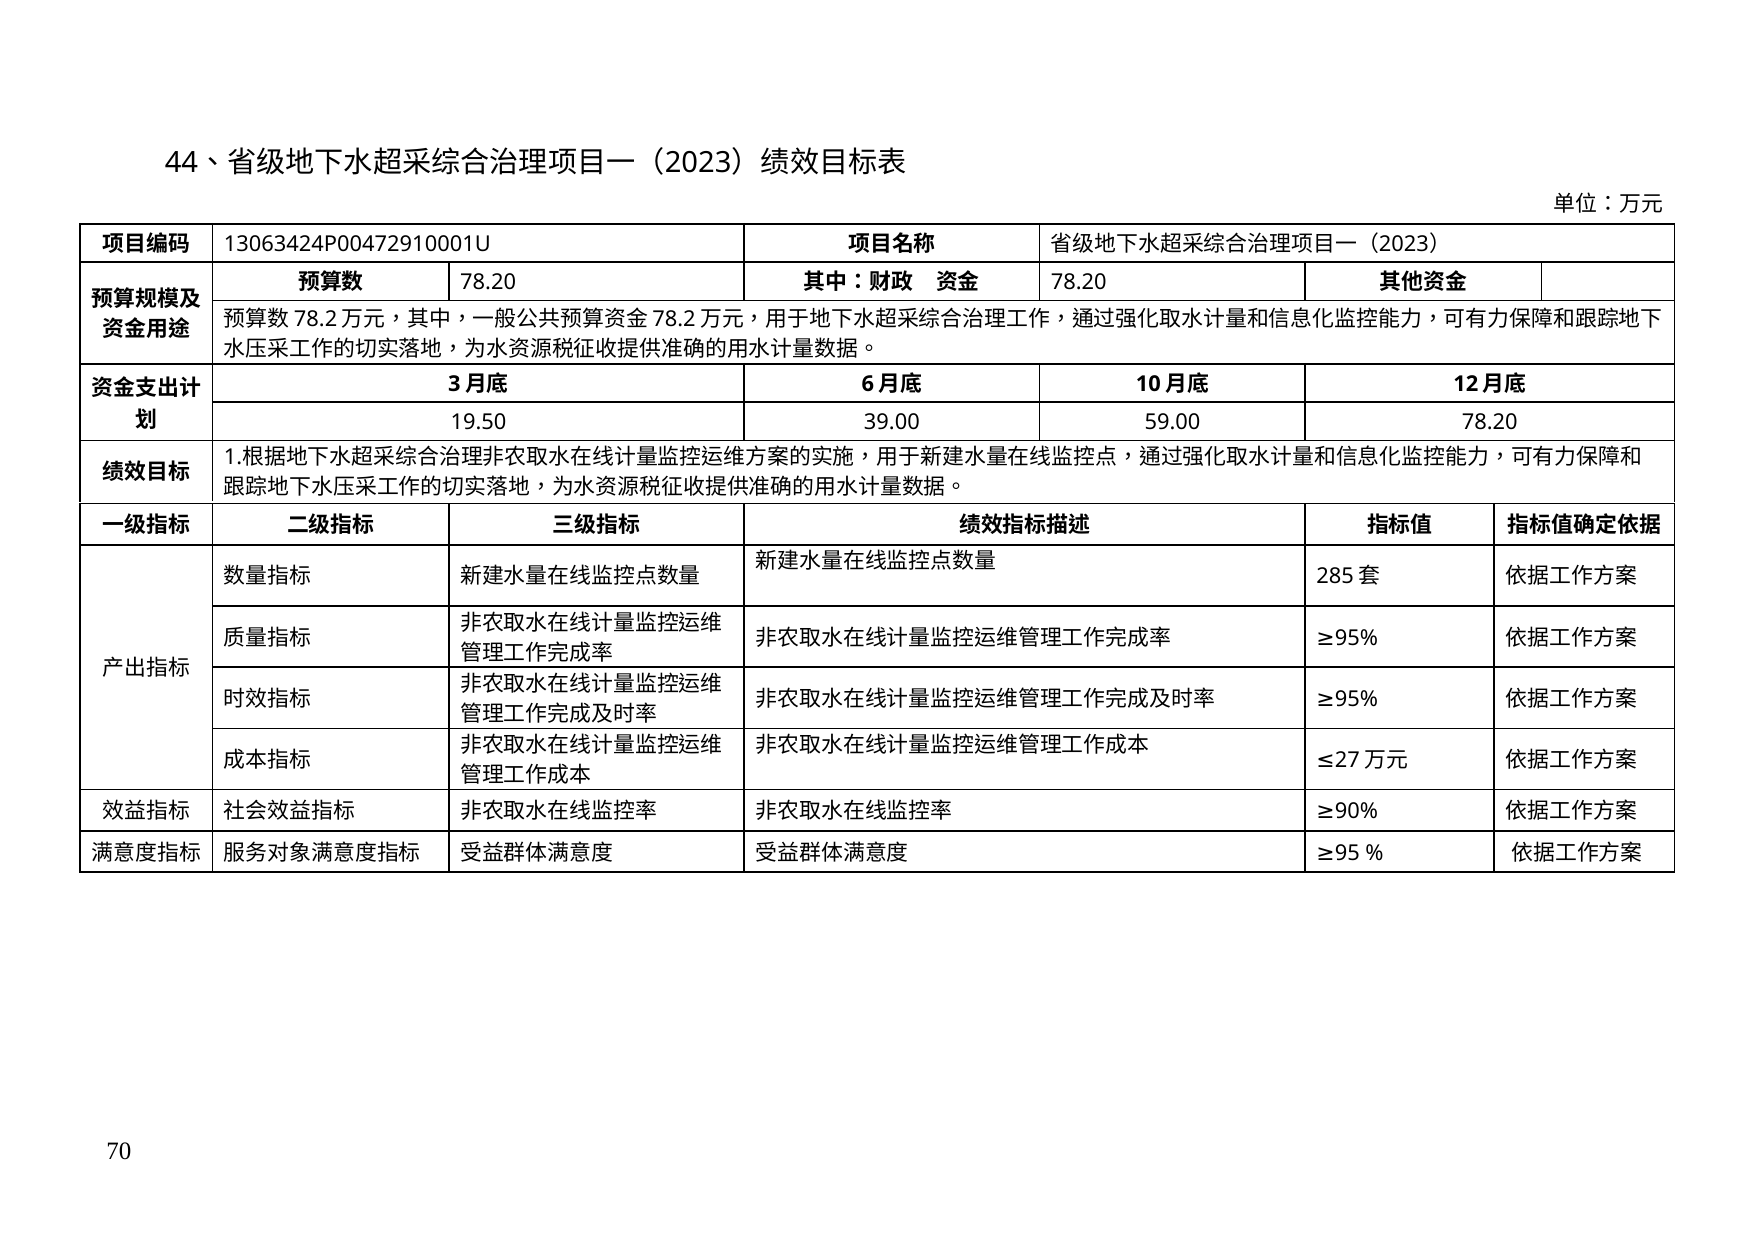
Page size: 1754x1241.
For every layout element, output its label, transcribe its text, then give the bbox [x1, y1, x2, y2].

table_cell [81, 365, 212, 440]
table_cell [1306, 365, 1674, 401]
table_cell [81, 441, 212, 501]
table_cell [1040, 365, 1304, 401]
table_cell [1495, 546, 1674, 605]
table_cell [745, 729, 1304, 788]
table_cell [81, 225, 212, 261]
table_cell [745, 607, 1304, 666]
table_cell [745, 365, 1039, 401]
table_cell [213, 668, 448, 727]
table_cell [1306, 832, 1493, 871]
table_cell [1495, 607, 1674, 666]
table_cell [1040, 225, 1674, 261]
text 44、省级地下水超采综合治理项目一（2023）绩效目标表 [106, 142, 1648, 181]
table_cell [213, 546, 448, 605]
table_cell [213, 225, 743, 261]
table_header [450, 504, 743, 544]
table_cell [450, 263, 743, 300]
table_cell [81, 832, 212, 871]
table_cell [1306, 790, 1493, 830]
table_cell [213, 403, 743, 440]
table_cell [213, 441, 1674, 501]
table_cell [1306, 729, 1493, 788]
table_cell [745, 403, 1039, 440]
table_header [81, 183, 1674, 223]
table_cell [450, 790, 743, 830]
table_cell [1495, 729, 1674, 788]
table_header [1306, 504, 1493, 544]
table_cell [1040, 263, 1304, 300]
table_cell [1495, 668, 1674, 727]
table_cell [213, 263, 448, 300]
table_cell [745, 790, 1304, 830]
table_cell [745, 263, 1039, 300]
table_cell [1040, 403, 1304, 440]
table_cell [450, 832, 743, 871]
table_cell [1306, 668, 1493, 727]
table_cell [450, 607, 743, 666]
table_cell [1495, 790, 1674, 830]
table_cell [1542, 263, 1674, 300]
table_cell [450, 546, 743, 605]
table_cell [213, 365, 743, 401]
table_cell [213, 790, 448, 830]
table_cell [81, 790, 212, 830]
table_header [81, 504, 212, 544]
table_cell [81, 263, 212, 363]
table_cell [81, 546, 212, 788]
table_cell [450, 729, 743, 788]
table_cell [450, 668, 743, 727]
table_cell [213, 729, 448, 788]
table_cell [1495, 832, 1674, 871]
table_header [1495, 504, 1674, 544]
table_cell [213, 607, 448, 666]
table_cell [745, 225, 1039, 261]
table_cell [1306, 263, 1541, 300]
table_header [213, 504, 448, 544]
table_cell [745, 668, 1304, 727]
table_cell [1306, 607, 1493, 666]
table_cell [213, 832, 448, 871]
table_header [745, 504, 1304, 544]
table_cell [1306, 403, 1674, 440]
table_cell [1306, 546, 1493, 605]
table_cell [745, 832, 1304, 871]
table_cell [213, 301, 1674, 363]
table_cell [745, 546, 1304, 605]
